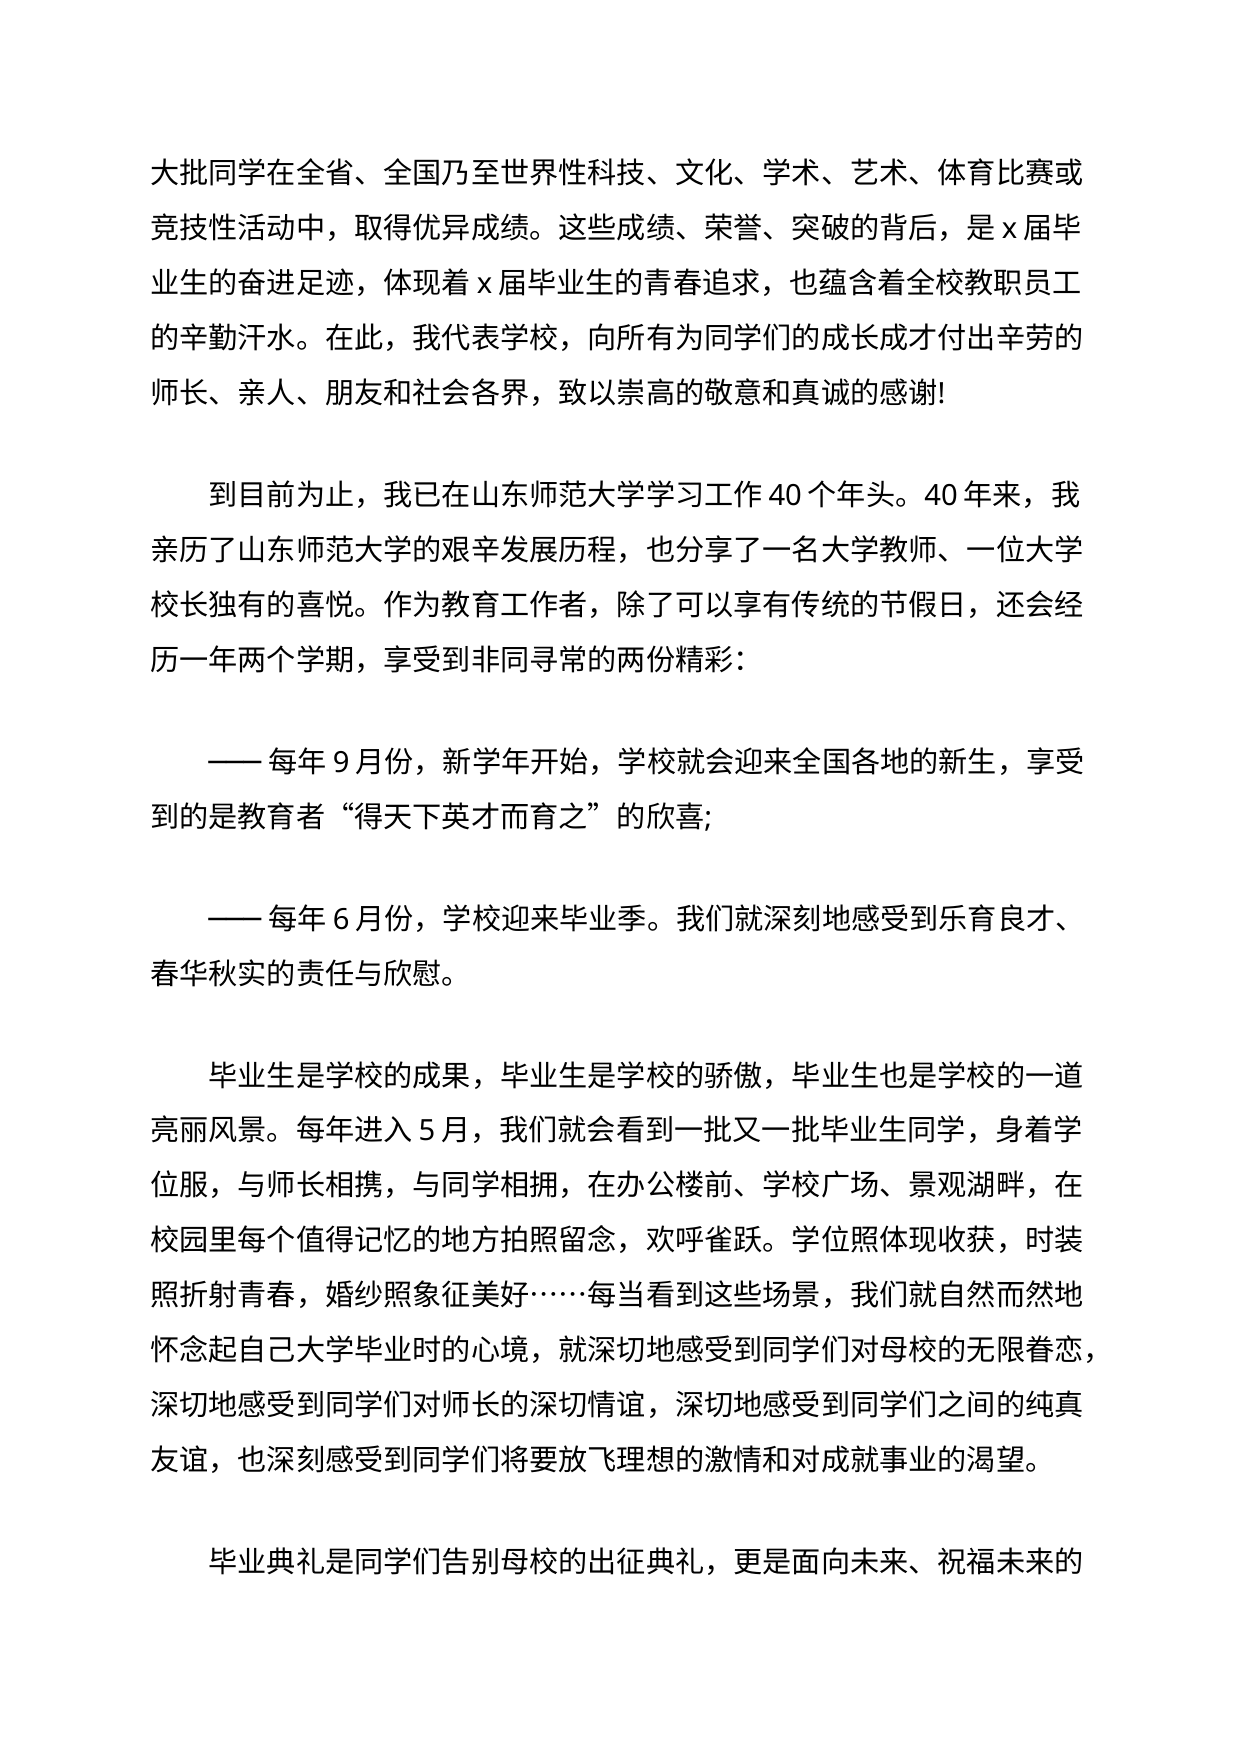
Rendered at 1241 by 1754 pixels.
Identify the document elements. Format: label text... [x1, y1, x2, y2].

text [150, 150, 1090, 412]
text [150, 1538, 1090, 1581]
text 毕业生是学校的成果，毕业生是学校的骄傲，毕业生也是学校的一道亮丽风景。每年进入5月，我们就会看到一批又一批毕业生同学，身着学位服，与师长相携，与同学相拥，在办公楼前、学校广场、景观湖畔，在校园里每个值得记忆的地方拍照留念，欢呼雀跃。学位照体现收获，时装照折射青春，婚纱照象征美好……每当看到这些场景，我们就自然而然地怀念起自己大学毕业时的心境，就深切地感受到同学们对母校的无限眷恋，深切地感受到同学们对师长的深切情谊，深切地感受到同学们之间的纯真友谊，也深刻感受到同学们将要放飞理想的激情和对成就事业的渴望。 [150, 1052, 1090, 1479]
text ─── 每年6月份，学校迎来毕业季。我们就深刻地感受到乐育良才、春华秋实的责任与欣慰。 [150, 895, 1090, 993]
text ─── 每年9月份，新学年开始，学校就会迎来全国各地的新生，享受到的是教育者“得天下英才而育之”的欣喜; [150, 738, 1090, 836]
text 到目前为止，我已在山东师范大学学习工作40个年头。40年来，我亲历了山东师范大学的艰辛发展历程，也分享了一名大学教师、一位大学校长独有的喜悦。作为教育工作者，除了可以享有传统的节假日，还会经历一年两个学期，享受到非同寻常的两份精彩： [150, 472, 1090, 679]
